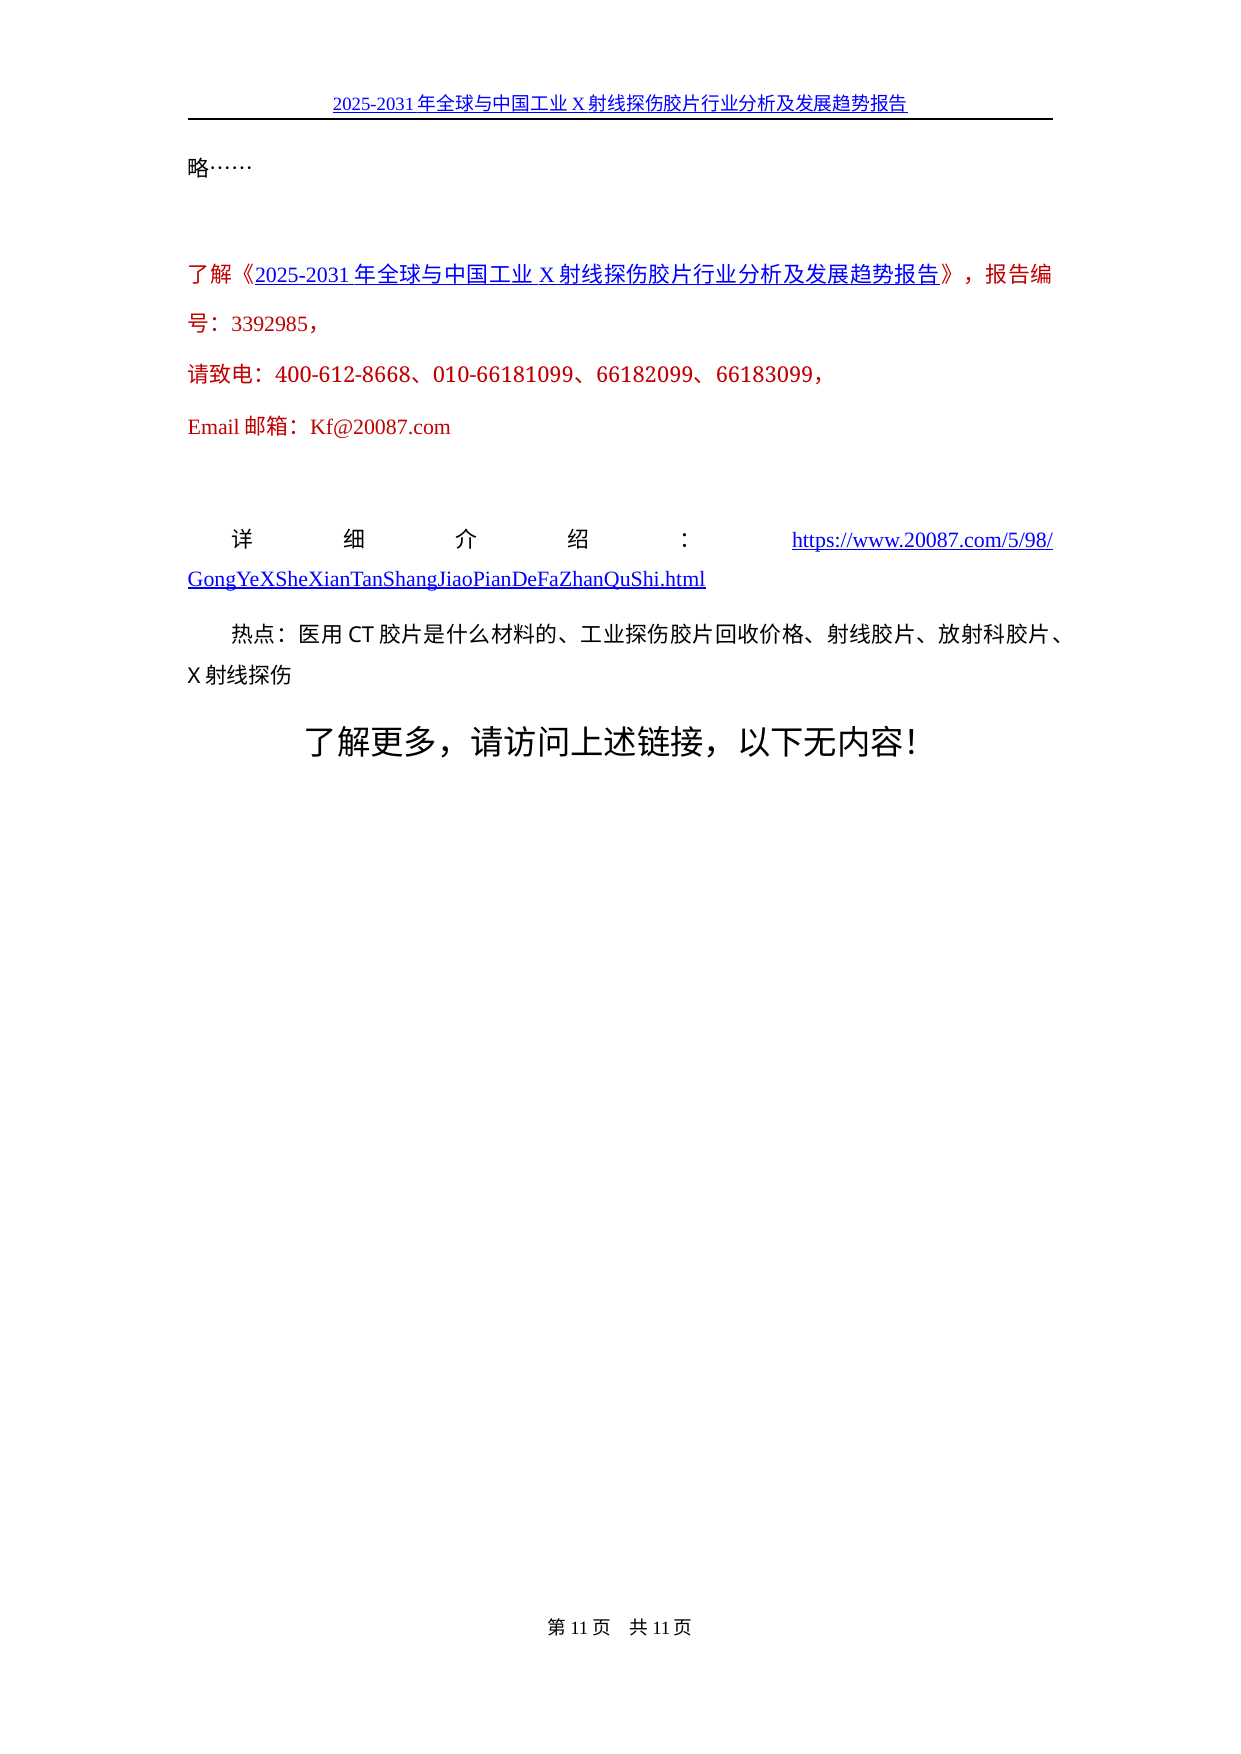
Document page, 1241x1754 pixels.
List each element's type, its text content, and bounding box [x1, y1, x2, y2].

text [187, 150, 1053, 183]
text 热点：医用CT胶片是什么材料的、工业探伤胶片回收价格、射线胶片、放射科胶片、X射线探伤 [187, 617, 1053, 690]
text 详细介绍：https://www.20087.com/5/98/GongYeXSheXianTanShangJiaoPianDeFaZhanQuShi.html [187, 521, 1053, 594]
text 了解《2025-2031年全球与中国工业X射线探伤胶片行业分析及发展趋势报告》，报告编号：3392985， [187, 257, 1053, 338]
title 了解更多，请访问上述链接，以下无内容！ [187, 708, 1053, 773]
text Email邮箱：Kf@20087.com [187, 408, 1053, 441]
text 请致电：400-612-8668、010-66181099、66182099、66183099， [187, 357, 1053, 389]
